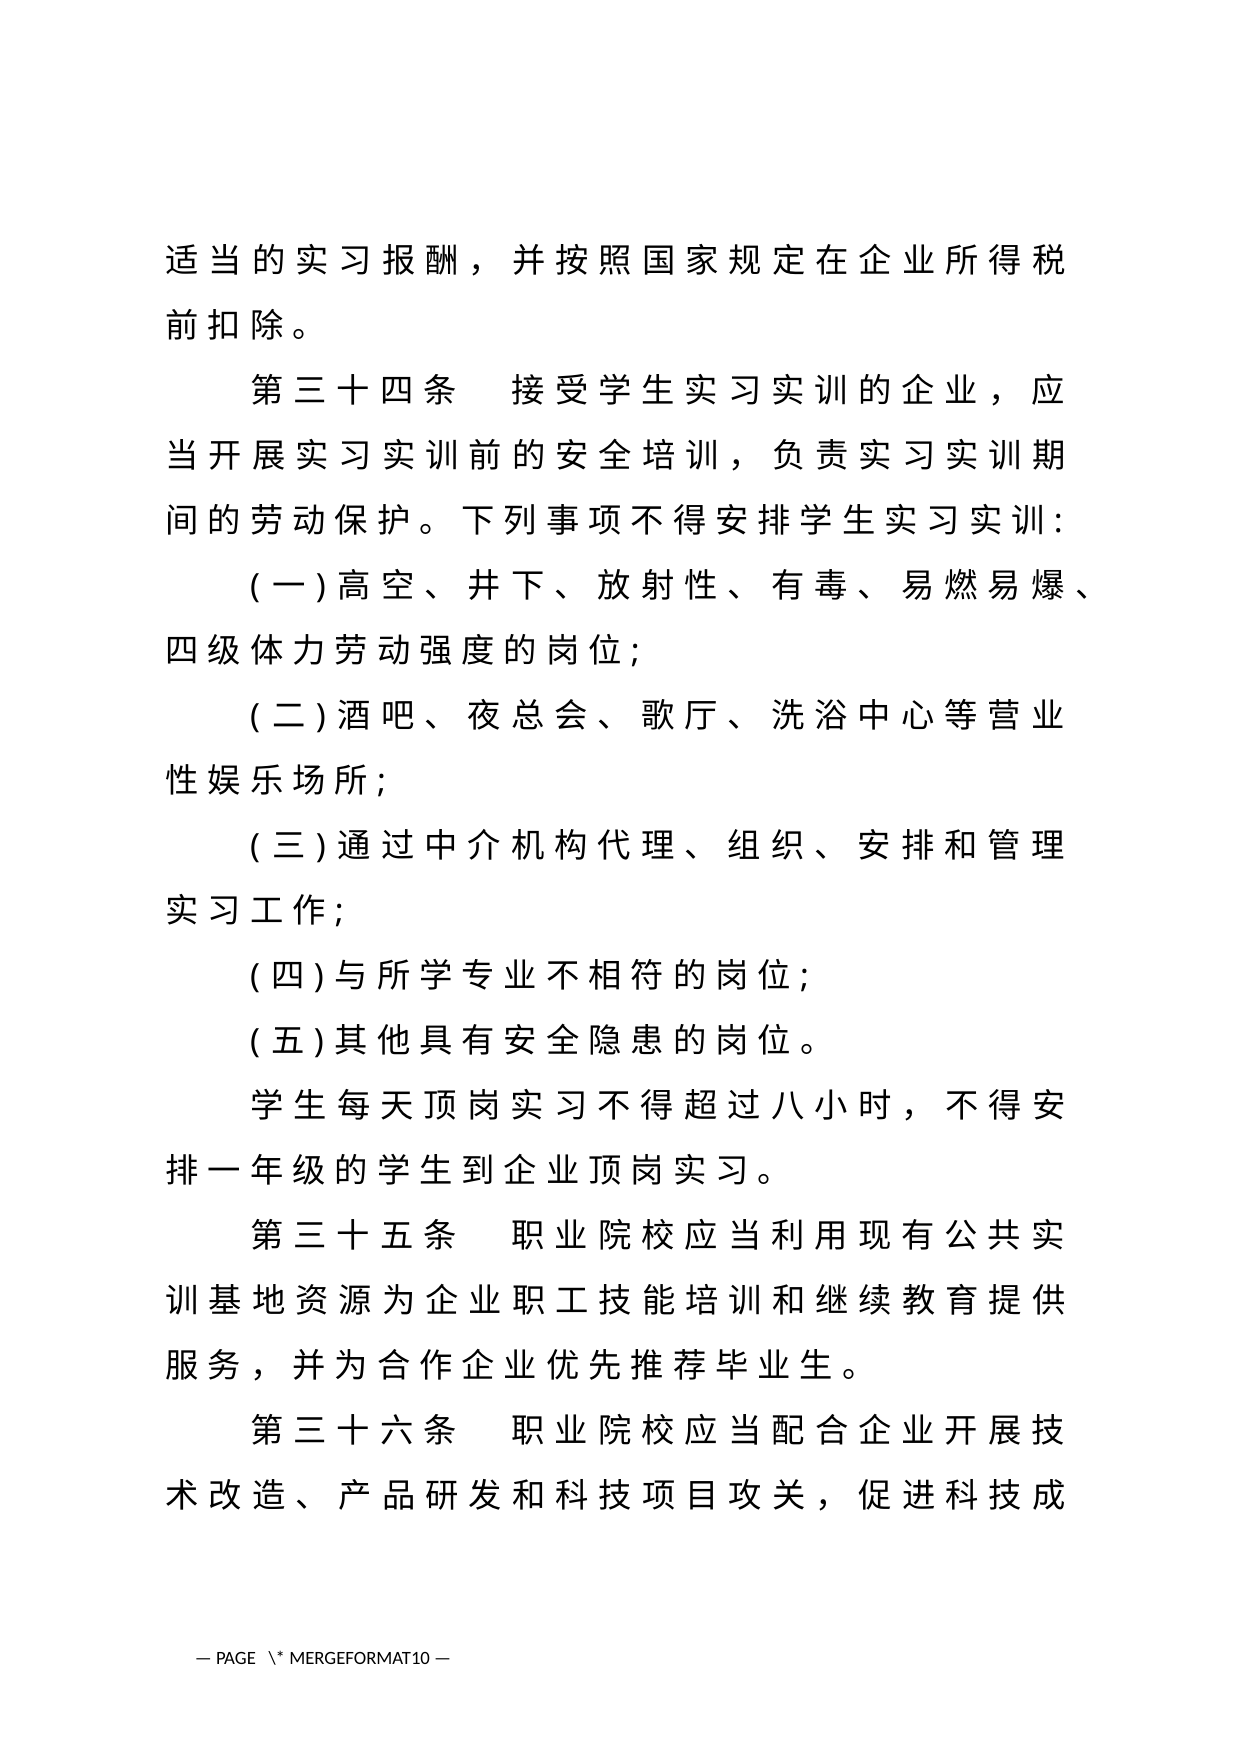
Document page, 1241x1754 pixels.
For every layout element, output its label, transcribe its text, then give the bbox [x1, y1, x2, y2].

text 第三十四条 接受学生实习实训的企业，应当开展实习实训前的安全培训，负责实习实训期间的劳动保护。下列事项不得安排学生实习实训: [165, 356, 1075, 551]
text (五)其他具有安全隐患的岗位。 [165, 1006, 1075, 1071]
text 学生每天顶岗实习不得超过八小时，不得安排一年级的学生到企业顶岗实习。 [165, 1071, 1075, 1201]
text (四)与所学专业不相符的岗位; [165, 941, 1075, 1006]
text (二)酒吧、夜总会、歌厅、洗浴中心等营业性娱乐场所; [165, 681, 1075, 811]
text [165, 226, 1075, 356]
text 第三十五条 职业院校应当利用现有公共实训基地资源为企业职工技能培训和继续教育提供服务，并为合作企业优先推荐毕业生。 [165, 1201, 1075, 1396]
text (三)通过中介机构代理、组织、安排和管理实习工作; [165, 811, 1075, 941]
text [165, 1396, 1075, 1526]
text (一)高空、井下、放射性、有毒、易燃易爆、四级体力劳动强度的岗位; [165, 551, 1075, 681]
